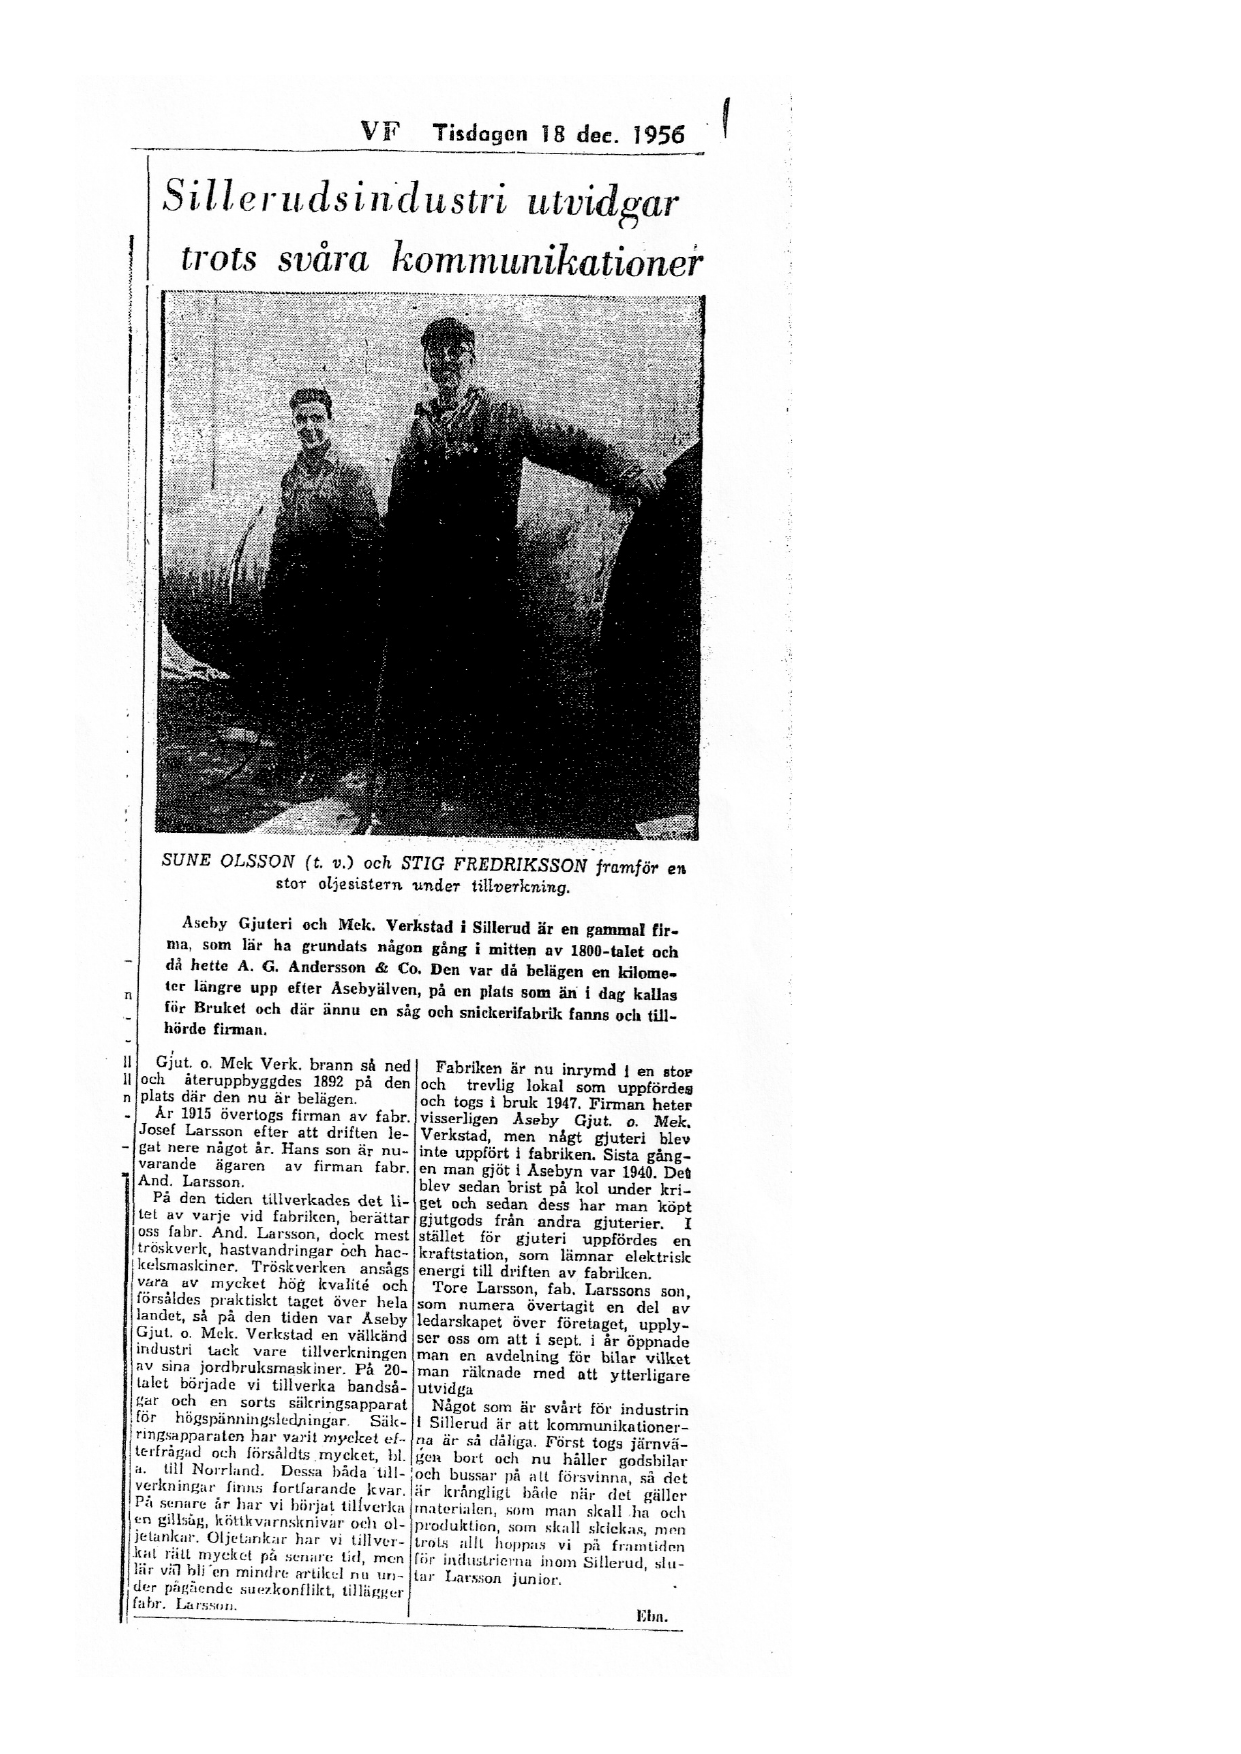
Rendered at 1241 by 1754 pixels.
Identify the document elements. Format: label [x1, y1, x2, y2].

picture [75, 75, 793, 1677]
